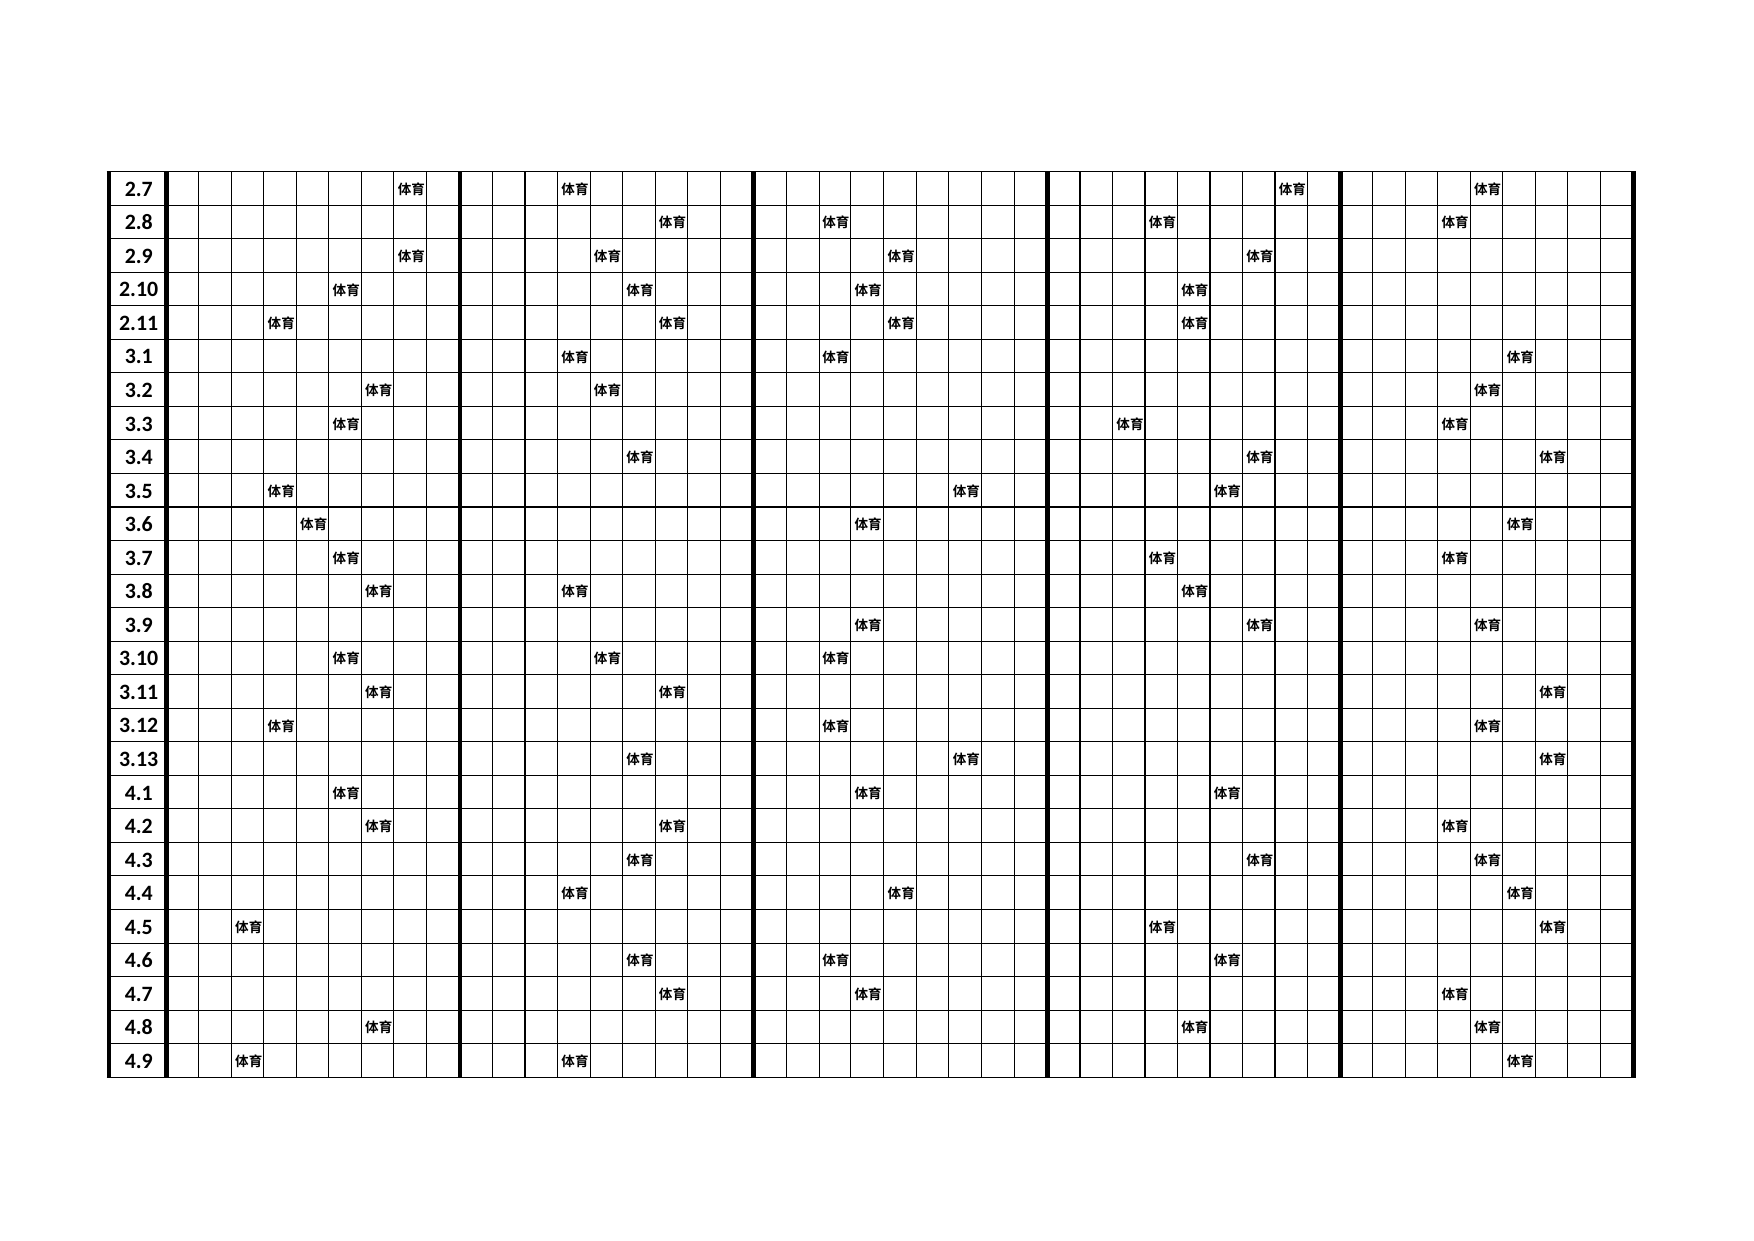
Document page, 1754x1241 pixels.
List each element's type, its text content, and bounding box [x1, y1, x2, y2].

table_cell [1113, 1044, 1144, 1077]
table_cell [756, 944, 786, 976]
table_cell [1243, 1044, 1274, 1077]
table_cell [462, 809, 492, 842]
table_cell [1343, 1011, 1372, 1043]
table_cell [1343, 440, 1372, 473]
table_cell [1601, 508, 1631, 540]
table_cell [1308, 373, 1338, 406]
table_cell [1343, 206, 1372, 238]
table_cell [394, 843, 426, 875]
table_cell [462, 206, 492, 238]
table_cell [1308, 206, 1338, 238]
table_cell [493, 843, 524, 875]
table_cell [427, 172, 458, 204]
table_cell [199, 608, 231, 641]
table_cell [917, 642, 948, 674]
table_cell [362, 642, 393, 674]
table_cell [688, 508, 720, 540]
table_cell 体育 [656, 306, 687, 339]
table_cell [169, 575, 198, 607]
table_cell [917, 306, 948, 339]
table_cell [982, 675, 1014, 708]
table_cell 体育 [1276, 172, 1307, 204]
table_cell [949, 675, 981, 708]
table_cell [917, 910, 948, 942]
table_cell [1015, 776, 1045, 808]
table_cell [526, 1044, 557, 1077]
table_cell [264, 1011, 296, 1043]
table_cell [982, 910, 1014, 942]
table_cell [917, 239, 948, 272]
table_cell [264, 541, 296, 573]
table_cell 体育 [1503, 1044, 1535, 1077]
table_cell 体育 [264, 709, 296, 741]
table_cell [329, 440, 361, 473]
table_cell [1438, 474, 1470, 506]
table_cell [264, 440, 296, 473]
table_cell 体育 [820, 206, 850, 238]
table_cell [1113, 373, 1144, 406]
table_cell 体育 [623, 440, 655, 473]
table_cell [394, 809, 426, 842]
table_cell [1081, 608, 1112, 641]
table_cell [1308, 910, 1338, 942]
table_cell [1015, 608, 1045, 641]
table_cell 体育 [558, 575, 590, 607]
table_cell [917, 709, 948, 741]
table_cell [169, 776, 198, 808]
table_cell [688, 809, 720, 842]
table_cell 体育 [1471, 172, 1502, 204]
table_cell [1276, 910, 1307, 942]
table_cell [1343, 541, 1372, 573]
table_cell [1601, 474, 1631, 506]
table_cell [1343, 876, 1372, 909]
table_cell [1406, 843, 1437, 875]
table_cell [1343, 977, 1372, 1009]
table_cell [851, 944, 883, 976]
table_cell [688, 306, 720, 339]
table_cell [232, 407, 263, 439]
table_cell [1178, 642, 1209, 674]
table_cell [949, 206, 981, 238]
table_cell [623, 776, 655, 808]
table_cell [1536, 709, 1567, 741]
table_cell [1373, 373, 1405, 406]
table_cell [982, 1011, 1014, 1043]
table_cell [1050, 273, 1079, 305]
table_cell [1308, 508, 1338, 540]
table_cell [1276, 675, 1307, 708]
table_cell [623, 910, 655, 942]
table_cell [756, 407, 786, 439]
table_cell [721, 642, 751, 674]
table_cell [1406, 474, 1437, 506]
table_cell [591, 474, 622, 506]
table_cell 体育 [949, 742, 981, 775]
table_cell [1471, 776, 1502, 808]
table_cell [199, 977, 231, 1009]
table_cell [1050, 172, 1079, 204]
table_cell [1503, 843, 1535, 875]
table_cell [329, 373, 361, 406]
table_cell [949, 273, 981, 305]
table_cell [917, 541, 948, 573]
table_cell [199, 843, 231, 875]
table_cell [394, 474, 426, 506]
table_cell [1373, 675, 1405, 708]
table_cell [787, 239, 819, 272]
table_cell [949, 508, 981, 540]
table_cell [656, 910, 687, 942]
table_cell [1503, 474, 1535, 506]
table_cell [1536, 809, 1567, 842]
table_cell [1243, 273, 1274, 305]
table_cell [656, 575, 687, 607]
table_cell [1146, 440, 1177, 473]
table_cell [1601, 742, 1631, 775]
table_cell [297, 440, 328, 473]
table_cell [427, 474, 458, 506]
table_cell [493, 239, 524, 272]
table_cell 体育 [1438, 809, 1470, 842]
table_cell [1536, 1011, 1567, 1043]
table_cell [591, 944, 622, 976]
table_cell [949, 642, 981, 674]
table_cell [1601, 642, 1631, 674]
table_cell [688, 876, 720, 909]
table_cell [427, 675, 458, 708]
table_cell [1438, 876, 1470, 909]
table_cell [851, 742, 883, 775]
table_cell [1081, 876, 1112, 909]
table_cell [1146, 944, 1177, 976]
table_cell [787, 440, 819, 473]
table_cell 体育 [1471, 843, 1502, 875]
table_cell [756, 541, 786, 573]
table_cell [1536, 407, 1567, 439]
table_cell [1536, 575, 1567, 607]
table_cell [1243, 541, 1274, 573]
table_cell [851, 541, 883, 573]
table_cell [1146, 709, 1177, 741]
table_cell [1211, 508, 1242, 540]
table_cell 体育 [1503, 508, 1535, 540]
table_cell 2.11 [111, 306, 164, 339]
table_cell [199, 340, 231, 372]
table_cell [688, 910, 720, 942]
table_cell [199, 876, 231, 909]
table_cell [1343, 306, 1372, 339]
table_cell [1178, 541, 1209, 573]
table_cell [1503, 1011, 1535, 1043]
table_cell [1113, 474, 1144, 506]
table_cell [1050, 306, 1079, 339]
table_cell 体育 [1536, 675, 1567, 708]
table_cell [1343, 340, 1372, 372]
table_cell 2.8 [111, 206, 164, 238]
table_cell [264, 675, 296, 708]
table_cell [1178, 340, 1209, 372]
table_cell [756, 776, 786, 808]
table_cell [199, 239, 231, 272]
table_cell 体育 [1211, 776, 1242, 808]
table_cell [1568, 508, 1600, 540]
table_cell [462, 944, 492, 976]
table_cell [493, 373, 524, 406]
table_cell [297, 876, 328, 909]
table_cell [721, 1044, 751, 1077]
table_cell [394, 306, 426, 339]
table_cell [1050, 440, 1079, 473]
table_cell [1146, 1011, 1177, 1043]
table_cell [1503, 273, 1535, 305]
table_cell [1050, 910, 1079, 942]
table_cell [1211, 373, 1242, 406]
table_cell [493, 273, 524, 305]
table_cell [1113, 709, 1144, 741]
table_cell [1276, 508, 1307, 540]
table_cell 体育 [362, 675, 393, 708]
table_cell [949, 373, 981, 406]
table_cell [1536, 340, 1567, 372]
table_cell [232, 474, 263, 506]
table_cell [169, 373, 198, 406]
table_cell [623, 608, 655, 641]
table_cell [232, 575, 263, 607]
table_cell [591, 206, 622, 238]
table_cell [1503, 809, 1535, 842]
table_cell [1503, 910, 1535, 942]
table_cell [199, 742, 231, 775]
table_cell [1308, 843, 1338, 875]
table_cell [1406, 508, 1437, 540]
table_cell [1373, 642, 1405, 674]
table_cell [656, 608, 687, 641]
table_cell [1178, 742, 1209, 775]
table_cell [1308, 575, 1338, 607]
table_cell [656, 373, 687, 406]
table_cell [982, 809, 1014, 842]
table_cell [1015, 508, 1045, 540]
table_cell 体育 [1438, 407, 1470, 439]
table_cell [1211, 642, 1242, 674]
table_cell [558, 843, 590, 875]
table_cell [656, 273, 687, 305]
table_cell [394, 776, 426, 808]
table_cell [721, 608, 751, 641]
table_cell [462, 1044, 492, 1077]
table_cell [656, 239, 687, 272]
table_cell [756, 809, 786, 842]
table_cell [1503, 742, 1535, 775]
table_cell [1536, 306, 1567, 339]
table_cell [394, 206, 426, 238]
table_cell [756, 373, 786, 406]
table_cell [787, 541, 819, 573]
table_cell [1503, 440, 1535, 473]
table_cell [1081, 977, 1112, 1009]
table_cell [1373, 776, 1405, 808]
table_cell [787, 340, 819, 372]
table_cell [884, 340, 916, 372]
table_cell [427, 206, 458, 238]
table_cell [297, 642, 328, 674]
table_cell [1471, 1044, 1502, 1077]
table_cell [1568, 675, 1600, 708]
table_cell [851, 407, 883, 439]
table_cell [1015, 206, 1045, 238]
table_cell [526, 172, 557, 204]
table_cell [199, 206, 231, 238]
table_cell [169, 977, 198, 1009]
table_cell [656, 709, 687, 741]
table_cell [1373, 1044, 1405, 1077]
table_cell [1406, 340, 1437, 372]
table_cell [1568, 172, 1600, 204]
table_cell [169, 642, 198, 674]
table_cell [721, 273, 751, 305]
table_cell [721, 407, 751, 439]
table_cell [1211, 575, 1242, 607]
table_cell [721, 206, 751, 238]
table_cell [1081, 340, 1112, 372]
table_cell [787, 608, 819, 641]
table_cell [949, 407, 981, 439]
table_cell [591, 876, 622, 909]
table_cell [688, 206, 720, 238]
table_cell 体育 [558, 1044, 590, 1077]
table_cell [232, 373, 263, 406]
table_cell [982, 340, 1014, 372]
table_cell [232, 608, 263, 641]
table_cell [1503, 239, 1535, 272]
table_cell [623, 206, 655, 238]
table_cell [1601, 575, 1631, 607]
table_cell 3.6 [111, 508, 164, 540]
table_cell [1146, 407, 1177, 439]
table_cell 3.7 [111, 541, 164, 573]
table_cell [232, 1011, 263, 1043]
table_cell [1081, 508, 1112, 540]
table_cell [526, 608, 557, 641]
table_cell 体育 [820, 709, 850, 741]
table_cell [851, 239, 883, 272]
table_cell [820, 239, 850, 272]
table_cell [688, 340, 720, 372]
table_cell [820, 910, 850, 942]
table_cell [493, 642, 524, 674]
table_cell [591, 1044, 622, 1077]
table_cell [851, 642, 883, 674]
table_cell 3.8 [111, 575, 164, 607]
table_cell [851, 306, 883, 339]
table_cell [169, 809, 198, 842]
table_cell [1276, 239, 1307, 272]
table_cell [1146, 776, 1177, 808]
table_cell [591, 910, 622, 942]
table_cell [526, 575, 557, 607]
table_cell [558, 709, 590, 741]
table_cell [558, 206, 590, 238]
table_cell [1406, 273, 1437, 305]
table_cell [1178, 172, 1209, 204]
table_cell [462, 508, 492, 540]
table_cell [1536, 273, 1567, 305]
table_cell [264, 172, 296, 204]
table_cell 3.10 [111, 642, 164, 674]
table_cell [558, 508, 590, 540]
table_cell [394, 340, 426, 372]
table_cell [169, 1011, 198, 1043]
table_cell [982, 239, 1014, 272]
table_cell [820, 977, 850, 1009]
table_cell [493, 575, 524, 607]
table_cell [297, 776, 328, 808]
table_cell [329, 1044, 361, 1077]
table_cell [917, 206, 948, 238]
table_cell [232, 239, 263, 272]
table_cell 4.1 [111, 776, 164, 808]
table_cell [949, 1011, 981, 1043]
table_cell [884, 977, 916, 1009]
table_cell [1146, 1044, 1177, 1077]
table_cell [169, 172, 198, 204]
table_cell [1211, 1011, 1242, 1043]
table_cell [1406, 1011, 1437, 1043]
table_cell [1568, 608, 1600, 641]
table_cell [558, 1011, 590, 1043]
table_cell [787, 776, 819, 808]
table_cell [558, 407, 590, 439]
table_cell [362, 407, 393, 439]
table_cell [756, 843, 786, 875]
table_cell [756, 742, 786, 775]
table_cell [427, 508, 458, 540]
table_cell [362, 876, 393, 909]
table_cell [462, 440, 492, 473]
table_cell [1406, 809, 1437, 842]
table_cell [362, 1044, 393, 1077]
table_cell [1568, 373, 1600, 406]
table_cell [851, 910, 883, 942]
table_cell [1243, 306, 1274, 339]
table_cell [1438, 608, 1470, 641]
table_cell 体育 [394, 239, 426, 272]
table_cell 体育 [232, 1044, 263, 1077]
table_cell [493, 306, 524, 339]
table_cell [820, 809, 850, 842]
table_cell [1276, 575, 1307, 607]
table_cell 体育 [1243, 239, 1274, 272]
table_cell [756, 642, 786, 674]
table_cell [656, 876, 687, 909]
table_cell 体育 [623, 273, 655, 305]
table_cell 体育 [820, 340, 850, 372]
table_cell [884, 407, 916, 439]
table_cell [1146, 373, 1177, 406]
table_cell [329, 843, 361, 875]
table_cell 体育 [329, 541, 361, 573]
table_cell [688, 675, 720, 708]
table_cell [558, 642, 590, 674]
table_cell [1146, 340, 1177, 372]
table_cell 体育 [1243, 440, 1274, 473]
table_cell [427, 541, 458, 573]
table_cell [1081, 776, 1112, 808]
table_cell [656, 440, 687, 473]
table_cell [297, 541, 328, 573]
table_cell [1243, 340, 1274, 372]
table_cell [362, 843, 393, 875]
table_cell [526, 742, 557, 775]
table_cell [688, 575, 720, 607]
table_cell 体育 [1211, 474, 1242, 506]
table_cell [591, 508, 622, 540]
table_cell [1601, 373, 1631, 406]
table_cell [1050, 340, 1079, 372]
table_cell [917, 843, 948, 875]
table_cell [199, 474, 231, 506]
table_cell [1276, 608, 1307, 641]
table_cell [1536, 977, 1567, 1009]
table_cell [1568, 407, 1600, 439]
table_cell [721, 944, 751, 976]
table_cell [526, 239, 557, 272]
table_cell [1343, 742, 1372, 775]
table_cell [1211, 306, 1242, 339]
table_cell [462, 541, 492, 573]
table_cell [1015, 742, 1045, 775]
table_cell [1015, 1044, 1045, 1077]
table_cell [949, 876, 981, 909]
table_cell [787, 675, 819, 708]
table_cell [169, 541, 198, 573]
table_cell [362, 608, 393, 641]
table_cell [1276, 709, 1307, 741]
table_cell [982, 709, 1014, 741]
table_cell [1471, 675, 1502, 708]
table_cell [884, 675, 916, 708]
table_cell [820, 1011, 850, 1043]
table_cell [1536, 373, 1567, 406]
table_cell [1373, 273, 1405, 305]
table_cell [1113, 843, 1144, 875]
table_cell [462, 306, 492, 339]
table_cell [232, 709, 263, 741]
table_cell [820, 474, 850, 506]
table_cell [1146, 575, 1177, 607]
table_cell [1471, 541, 1502, 573]
table_cell 体育 [851, 776, 883, 808]
table_cell [1471, 306, 1502, 339]
table_cell [427, 742, 458, 775]
table_cell [199, 809, 231, 842]
table_cell [297, 575, 328, 607]
table_cell [884, 508, 916, 540]
table_cell [1438, 373, 1470, 406]
table_cell [232, 206, 263, 238]
table_cell [1406, 575, 1437, 607]
table_cell [427, 709, 458, 741]
table_cell [427, 340, 458, 372]
table_cell 体育 [1243, 608, 1274, 641]
table_cell [1471, 474, 1502, 506]
table_cell [917, 474, 948, 506]
table_cell [623, 1011, 655, 1043]
table_cell [884, 809, 916, 842]
table_cell [787, 642, 819, 674]
table_cell [982, 1044, 1014, 1077]
table_cell [917, 273, 948, 305]
table_cell [787, 876, 819, 909]
table_cell [1373, 977, 1405, 1009]
table_cell [884, 273, 916, 305]
table_cell [1178, 675, 1209, 708]
table_cell [591, 843, 622, 875]
table_cell [982, 474, 1014, 506]
table_cell 体育 [1146, 541, 1177, 573]
table_cell [1050, 373, 1079, 406]
table_cell [427, 642, 458, 674]
table_cell [1503, 172, 1535, 204]
table_cell 体育 [656, 809, 687, 842]
table_cell [851, 1044, 883, 1077]
table_cell [1343, 273, 1372, 305]
table_cell [656, 172, 687, 204]
table_cell [1050, 206, 1079, 238]
table_cell [1308, 742, 1338, 775]
table_cell [329, 340, 361, 372]
table_cell [623, 876, 655, 909]
table_cell [1373, 910, 1405, 942]
table_cell [394, 1044, 426, 1077]
table_cell [1081, 206, 1112, 238]
table_cell 2.10 [111, 273, 164, 305]
table_cell [591, 709, 622, 741]
table_cell [1601, 407, 1631, 439]
table_cell [1178, 474, 1209, 506]
table_cell 体育 [362, 575, 393, 607]
table_cell [721, 474, 751, 506]
table_cell [949, 239, 981, 272]
table_cell [1113, 776, 1144, 808]
table_cell 体育 [1536, 742, 1567, 775]
table_cell [949, 977, 981, 1009]
table_cell [362, 172, 393, 204]
table_cell 3.4 [111, 440, 164, 473]
table_cell [1343, 239, 1372, 272]
table_cell [1146, 239, 1177, 272]
table_cell [1343, 1044, 1372, 1077]
table_cell [169, 675, 198, 708]
table_cell [1015, 709, 1045, 741]
table_cell [264, 742, 296, 775]
table_cell [297, 843, 328, 875]
table_cell [1601, 306, 1631, 339]
table_cell [1308, 944, 1338, 976]
table_cell [917, 508, 948, 540]
table_cell [1081, 1011, 1112, 1043]
table_cell [1211, 541, 1242, 573]
table_cell [1471, 910, 1502, 942]
table_cell [917, 742, 948, 775]
table_cell [1536, 843, 1567, 875]
table_cell [1243, 910, 1274, 942]
table_cell [394, 273, 426, 305]
table_cell [756, 206, 786, 238]
table_cell 体育 [1211, 944, 1242, 976]
table_cell [1373, 239, 1405, 272]
table_cell [1471, 742, 1502, 775]
table_cell 体育 [884, 239, 916, 272]
table_cell 体育 [1438, 541, 1470, 573]
table_cell [1406, 608, 1437, 641]
table_cell [1406, 742, 1437, 775]
table_cell [1536, 1044, 1567, 1077]
table_cell [656, 1044, 687, 1077]
table_cell [1343, 843, 1372, 875]
table_cell [1146, 273, 1177, 305]
table_cell [493, 675, 524, 708]
table_cell [199, 575, 231, 607]
table_cell [1243, 876, 1274, 909]
table_cell [656, 843, 687, 875]
table_cell [756, 876, 786, 909]
table_cell [558, 541, 590, 573]
table_cell [1471, 206, 1502, 238]
table_cell [1406, 876, 1437, 909]
table_cell [427, 373, 458, 406]
table_cell [1438, 239, 1470, 272]
table_cell [1471, 642, 1502, 674]
table_cell [688, 776, 720, 808]
table_cell [1343, 373, 1372, 406]
table_cell 体育 [1178, 575, 1209, 607]
table_cell [1178, 910, 1209, 942]
table_cell [1146, 172, 1177, 204]
table_cell [1015, 239, 1045, 272]
table_cell [1406, 709, 1437, 741]
table_cell [232, 340, 263, 372]
table_cell [362, 306, 393, 339]
table_cell [169, 407, 198, 439]
table_cell [427, 977, 458, 1009]
table_cell [493, 910, 524, 942]
table_cell [297, 306, 328, 339]
table_cell [1113, 575, 1144, 607]
table_cell [1243, 742, 1274, 775]
table_cell 体育 [851, 977, 883, 1009]
table_cell [917, 440, 948, 473]
table_cell [1050, 541, 1079, 573]
table_cell [526, 206, 557, 238]
table_cell [169, 206, 198, 238]
table_cell 体育 [591, 239, 622, 272]
table_cell [851, 575, 883, 607]
table_cell [1568, 809, 1600, 842]
table_cell [362, 742, 393, 775]
table_cell [982, 944, 1014, 976]
table_cell [329, 944, 361, 976]
table_cell [787, 172, 819, 204]
table_cell [591, 776, 622, 808]
table_cell [264, 608, 296, 641]
table_cell [949, 340, 981, 372]
table_cell [462, 742, 492, 775]
table_cell [1113, 977, 1144, 1009]
table_cell [199, 910, 231, 942]
table_cell [1471, 273, 1502, 305]
table_cell [1178, 776, 1209, 808]
table_cell [1211, 843, 1242, 875]
table_cell [1113, 306, 1144, 339]
table_cell [688, 977, 720, 1009]
table_cell [1178, 608, 1209, 641]
table_cell [1343, 608, 1372, 641]
table_cell [1050, 608, 1079, 641]
table_cell [1471, 944, 1502, 976]
table_cell [756, 575, 786, 607]
table_cell [1438, 1011, 1470, 1043]
table_cell [1601, 608, 1631, 641]
table_cell [917, 977, 948, 1009]
table_cell [820, 373, 850, 406]
table_cell [721, 340, 751, 372]
table_cell 体育 [623, 944, 655, 976]
table_cell 体育 [329, 776, 361, 808]
table_cell 4.7 [111, 977, 164, 1009]
table_cell [591, 340, 622, 372]
table_cell [329, 239, 361, 272]
table_cell [721, 977, 751, 1009]
table_cell [982, 843, 1014, 875]
table_cell [1178, 373, 1209, 406]
table_cell [1601, 843, 1631, 875]
table_cell 体育 [558, 340, 590, 372]
table_cell 体育 [1113, 407, 1144, 439]
table_cell [1276, 306, 1307, 339]
table_cell [526, 910, 557, 942]
table_cell [721, 1011, 751, 1043]
table_cell [982, 373, 1014, 406]
table_cell [1568, 742, 1600, 775]
table_cell [787, 1044, 819, 1077]
table_cell [1050, 675, 1079, 708]
table_cell [558, 776, 590, 808]
table_cell [1406, 541, 1437, 573]
table_cell [917, 373, 948, 406]
table_cell [1081, 642, 1112, 674]
table_cell [1536, 642, 1567, 674]
table_cell [199, 642, 231, 674]
table_cell [1015, 407, 1045, 439]
table_cell [1178, 508, 1209, 540]
table_cell [1113, 206, 1144, 238]
table_cell [1081, 809, 1112, 842]
table_cell [884, 474, 916, 506]
table_cell [851, 809, 883, 842]
table_cell [851, 1011, 883, 1043]
table_cell [787, 843, 819, 875]
table_cell [1438, 776, 1470, 808]
table_cell [329, 709, 361, 741]
table_cell [1438, 642, 1470, 674]
table_cell [169, 876, 198, 909]
table_cell [297, 172, 328, 204]
table_cell [1536, 608, 1567, 641]
table_cell [688, 440, 720, 473]
table_cell [623, 1044, 655, 1077]
table_cell [820, 675, 850, 708]
table_cell [1211, 608, 1242, 641]
table_cell [1373, 575, 1405, 607]
table_cell 体育 [820, 642, 850, 674]
table_cell [1276, 809, 1307, 842]
table_cell [1601, 340, 1631, 372]
table_cell [1276, 1011, 1307, 1043]
table_cell [264, 876, 296, 909]
table_cell [1438, 273, 1470, 305]
table_cell [329, 675, 361, 708]
table_cell [1308, 642, 1338, 674]
table_cell [329, 172, 361, 204]
table_cell [1015, 440, 1045, 473]
table_cell [1406, 206, 1437, 238]
table_cell [1536, 776, 1567, 808]
table_cell [623, 809, 655, 842]
table_cell [1146, 642, 1177, 674]
table_cell [169, 742, 198, 775]
table_cell [1276, 944, 1307, 976]
table_cell [1276, 642, 1307, 674]
table_cell [949, 1044, 981, 1077]
table_cell [493, 1044, 524, 1077]
table_cell [1276, 876, 1307, 909]
table_cell [756, 1044, 786, 1077]
table_cell [199, 440, 231, 473]
table_cell [199, 508, 231, 540]
table_cell [264, 944, 296, 976]
table_cell [1146, 306, 1177, 339]
table_cell [1081, 541, 1112, 573]
table_cell [1146, 508, 1177, 540]
table_cell [982, 541, 1014, 573]
table_cell [394, 608, 426, 641]
table_cell [394, 541, 426, 573]
table_cell [1503, 675, 1535, 708]
table_cell [756, 172, 786, 204]
table_cell [558, 608, 590, 641]
table_cell [1243, 172, 1274, 204]
table_cell [1113, 172, 1144, 204]
table_cell [623, 373, 655, 406]
table_cell [462, 340, 492, 372]
table_cell [493, 809, 524, 842]
table_cell [1503, 977, 1535, 1009]
table_cell [362, 340, 393, 372]
table_cell [1406, 239, 1437, 272]
table_cell [526, 944, 557, 976]
table_cell [297, 742, 328, 775]
table_cell [982, 273, 1014, 305]
table_cell [884, 910, 916, 942]
table_cell [851, 876, 883, 909]
table_cell [1471, 239, 1502, 272]
table_cell [1178, 876, 1209, 909]
table_cell [297, 809, 328, 842]
table_cell [1276, 407, 1307, 439]
table_cell [199, 1011, 231, 1043]
table_cell [462, 977, 492, 1009]
table_cell [721, 876, 751, 909]
table_cell 体育 [394, 172, 426, 204]
table_cell [820, 608, 850, 641]
table_cell [1276, 541, 1307, 573]
table_cell [169, 1044, 198, 1077]
table_cell [1471, 876, 1502, 909]
table_cell [526, 340, 557, 372]
table_cell [462, 239, 492, 272]
table_cell [1568, 440, 1600, 473]
table_cell [394, 977, 426, 1009]
table_cell [756, 910, 786, 942]
table_cell [1373, 876, 1405, 909]
table_cell [787, 575, 819, 607]
table_cell [1178, 206, 1209, 238]
table_cell [1373, 742, 1405, 775]
table_cell [329, 1011, 361, 1043]
table_cell [1308, 1044, 1338, 1077]
table_cell [462, 172, 492, 204]
table_cell [1568, 206, 1600, 238]
table_cell [688, 172, 720, 204]
table_cell 体育 [884, 306, 916, 339]
table_cell [1081, 407, 1112, 439]
table_cell [1568, 876, 1600, 909]
table_cell [264, 977, 296, 1009]
table_cell [199, 273, 231, 305]
table_cell 体育 [1178, 306, 1209, 339]
table_cell 体育 [558, 876, 590, 909]
table_cell [623, 474, 655, 506]
table_cell [1178, 440, 1209, 473]
table_cell [1015, 541, 1045, 573]
table_cell [1406, 977, 1437, 1009]
table_cell [462, 843, 492, 875]
table_cell [1343, 642, 1372, 674]
table_cell [949, 541, 981, 573]
table_cell [982, 876, 1014, 909]
table_cell [656, 1011, 687, 1043]
table_cell [884, 1044, 916, 1077]
table_cell [526, 809, 557, 842]
table_cell 体育 [1146, 910, 1177, 942]
table_cell [1308, 977, 1338, 1009]
table_cell 体育 [1178, 1011, 1209, 1043]
table_cell [427, 1044, 458, 1077]
table_cell [169, 910, 198, 942]
table_cell [297, 1011, 328, 1043]
table_cell [526, 876, 557, 909]
table_cell [199, 776, 231, 808]
table_cell [1536, 541, 1567, 573]
table_cell [884, 575, 916, 607]
table_cell [756, 1011, 786, 1043]
table_cell [721, 373, 751, 406]
table_cell [1015, 675, 1045, 708]
table_cell [1276, 440, 1307, 473]
table_cell [526, 541, 557, 573]
table_cell 体育 [1438, 977, 1470, 1009]
table_cell [427, 273, 458, 305]
table_cell [820, 1044, 850, 1077]
table_cell [329, 910, 361, 942]
table_cell [820, 876, 850, 909]
table_cell [1050, 642, 1079, 674]
table_cell 体育 [851, 508, 883, 540]
table_cell [1536, 206, 1567, 238]
table_cell [851, 373, 883, 406]
table_cell [949, 575, 981, 607]
table_cell [1113, 1011, 1144, 1043]
table_cell [1050, 474, 1079, 506]
table_cell [982, 776, 1014, 808]
table_cell [1015, 809, 1045, 842]
table_cell [851, 474, 883, 506]
table_cell [1568, 340, 1600, 372]
table_cell 体育 [851, 608, 883, 641]
table_cell [394, 508, 426, 540]
table_cell [787, 977, 819, 1009]
table_cell [462, 910, 492, 942]
table_cell [1113, 910, 1144, 942]
table_cell [1373, 440, 1405, 473]
table_cell [1343, 944, 1372, 976]
table_cell [623, 340, 655, 372]
table_cell [1243, 776, 1274, 808]
table_cell [1503, 373, 1535, 406]
table_cell [1601, 1011, 1631, 1043]
table_cell 体育 [232, 910, 263, 942]
table_cell [1343, 474, 1372, 506]
table_cell [820, 776, 850, 808]
table_cell [1343, 575, 1372, 607]
table_cell [1050, 709, 1079, 741]
table_cell [1601, 876, 1631, 909]
table_cell 体育 [1471, 373, 1502, 406]
table_cell [1568, 910, 1600, 942]
table_cell [462, 1011, 492, 1043]
table_cell [526, 675, 557, 708]
table_cell [169, 306, 198, 339]
table_cell [362, 440, 393, 473]
table_cell 体育 [329, 407, 361, 439]
table_cell [820, 541, 850, 573]
table_cell [427, 876, 458, 909]
table_cell [787, 474, 819, 506]
table_cell [297, 373, 328, 406]
table_cell [1243, 575, 1274, 607]
table_cell [199, 1044, 231, 1077]
table_cell [264, 206, 296, 238]
table_cell [232, 642, 263, 674]
table_cell [1146, 809, 1177, 842]
table_cell [1050, 977, 1079, 1009]
table_cell [526, 273, 557, 305]
table_cell [1471, 977, 1502, 1009]
table_cell [427, 575, 458, 607]
table_cell [851, 675, 883, 708]
table_cell [1503, 407, 1535, 439]
table_cell [1373, 407, 1405, 439]
table_cell [1081, 474, 1112, 506]
table_cell [1536, 944, 1567, 976]
table_cell [1113, 809, 1144, 842]
table_cell [526, 407, 557, 439]
table_cell 4.6 [111, 944, 164, 976]
table_cell [591, 809, 622, 842]
table_cell [1211, 172, 1242, 204]
table_cell [1503, 776, 1535, 808]
table_cell [721, 508, 751, 540]
table_cell [232, 172, 263, 204]
table_cell [623, 541, 655, 573]
table_cell [1243, 944, 1274, 976]
table_cell [199, 306, 231, 339]
table_cell [493, 440, 524, 473]
table_cell [756, 306, 786, 339]
table_cell [688, 642, 720, 674]
table_cell [1406, 373, 1437, 406]
table_cell [623, 407, 655, 439]
table_cell [462, 876, 492, 909]
table_cell [1211, 1044, 1242, 1077]
table_cell [1050, 742, 1079, 775]
table_cell 体育 [851, 273, 883, 305]
table_cell [232, 306, 263, 339]
table_cell [1601, 239, 1631, 272]
table_cell [623, 172, 655, 204]
table_cell [232, 944, 263, 976]
table_cell [1081, 675, 1112, 708]
table_cell [591, 541, 622, 573]
table_cell [917, 944, 948, 976]
table_cell 体育 [362, 809, 393, 842]
table_cell [493, 608, 524, 641]
table_cell [394, 709, 426, 741]
table_cell [787, 306, 819, 339]
table_cell [1211, 206, 1242, 238]
table_cell [462, 709, 492, 741]
table_cell [756, 508, 786, 540]
table_cell [721, 843, 751, 875]
table_cell [1050, 508, 1079, 540]
table_cell [884, 172, 916, 204]
table_cell [1276, 206, 1307, 238]
table_cell [1568, 1044, 1600, 1077]
table_cell [1536, 239, 1567, 272]
table_cell [1568, 642, 1600, 674]
table_cell [1113, 742, 1144, 775]
table_cell [688, 608, 720, 641]
table_cell [1373, 843, 1405, 875]
table_cell [264, 373, 296, 406]
table_cell 体育 [297, 508, 328, 540]
table_cell [1601, 977, 1631, 1009]
table_cell [427, 809, 458, 842]
table_cell [1568, 1011, 1600, 1043]
table_cell [169, 273, 198, 305]
table_cell [169, 440, 198, 473]
table_cell [756, 977, 786, 1009]
table_cell [264, 809, 296, 842]
table_cell [721, 809, 751, 842]
table_cell [1276, 776, 1307, 808]
table_cell [1503, 306, 1535, 339]
table_cell [297, 944, 328, 976]
table_cell [1438, 1044, 1470, 1077]
table_cell [721, 742, 751, 775]
table_cell [656, 474, 687, 506]
table_cell 体育 [1471, 709, 1502, 741]
table_cell [394, 575, 426, 607]
table_cell [1243, 373, 1274, 406]
table_cell [1113, 340, 1144, 372]
table_cell [1438, 910, 1470, 942]
table_cell [688, 742, 720, 775]
table_cell [1503, 608, 1535, 641]
table_cell 体育 [656, 206, 687, 238]
table_cell 体育 [1536, 440, 1567, 473]
table_cell [1211, 910, 1242, 942]
table_cell 体育 [329, 273, 361, 305]
table_cell [787, 944, 819, 976]
table_cell [329, 206, 361, 238]
table_cell [297, 474, 328, 506]
table_cell [493, 876, 524, 909]
table_cell [591, 273, 622, 305]
table_cell 3.2 [111, 373, 164, 406]
table_cell [394, 440, 426, 473]
table_cell [917, 340, 948, 372]
table_cell [526, 1011, 557, 1043]
table_cell 2.7 [111, 172, 164, 204]
table_cell [787, 742, 819, 775]
table_cell [820, 440, 850, 473]
table_cell [949, 608, 981, 641]
table_cell [297, 910, 328, 942]
table_cell [1081, 273, 1112, 305]
table_cell 3.13 [111, 742, 164, 775]
table_cell 体育 [656, 977, 687, 1009]
table_cell [1308, 541, 1338, 573]
table_cell [1081, 373, 1112, 406]
table_cell [427, 608, 458, 641]
table_cell [1113, 876, 1144, 909]
table_cell [1015, 843, 1045, 875]
table_cell [169, 608, 198, 641]
table_cell [264, 407, 296, 439]
table_cell [756, 474, 786, 506]
table_cell [1211, 675, 1242, 708]
table_cell 体育 [1178, 273, 1209, 305]
table_cell [1015, 642, 1045, 674]
table_cell [232, 508, 263, 540]
table_cell [591, 977, 622, 1009]
table_cell [493, 1011, 524, 1043]
table_cell [1373, 508, 1405, 540]
table_cell [656, 340, 687, 372]
table_cell [1050, 776, 1079, 808]
table_cell [656, 642, 687, 674]
table_cell [1438, 340, 1470, 372]
table_cell [1308, 776, 1338, 808]
table_cell [917, 1044, 948, 1077]
table_cell [199, 407, 231, 439]
table_cell [526, 440, 557, 473]
table_cell [623, 508, 655, 540]
table_cell [232, 843, 263, 875]
table_cell 体育 [264, 474, 296, 506]
table_cell [1308, 340, 1338, 372]
table_cell [493, 172, 524, 204]
table_cell [1438, 306, 1470, 339]
table_cell [1438, 575, 1470, 607]
table_cell [949, 910, 981, 942]
table_cell [1343, 675, 1372, 708]
table_cell [493, 407, 524, 439]
table_cell [169, 843, 198, 875]
table_cell [1503, 944, 1535, 976]
table_cell [820, 172, 850, 204]
table_cell [1276, 273, 1307, 305]
table_cell [526, 843, 557, 875]
table_cell [1015, 910, 1045, 942]
table_cell [558, 910, 590, 942]
table_cell [1568, 709, 1600, 741]
table_cell 4.5 [111, 910, 164, 942]
table_cell [1471, 340, 1502, 372]
table_cell [1503, 709, 1535, 741]
table_cell [526, 474, 557, 506]
table_cell [688, 1044, 720, 1077]
table_cell 3.1 [111, 340, 164, 372]
table_cell [1601, 910, 1631, 942]
table_cell [1178, 1044, 1209, 1077]
table_cell [493, 206, 524, 238]
table_cell [526, 373, 557, 406]
table_cell [1081, 440, 1112, 473]
table_cell 4.8 [111, 1011, 164, 1043]
table_cell [1015, 306, 1045, 339]
table_cell [1211, 876, 1242, 909]
table_cell [1503, 541, 1535, 573]
table_cell 体育 [1536, 910, 1567, 942]
table_cell [329, 508, 361, 540]
table_cell [721, 575, 751, 607]
table_cell [591, 742, 622, 775]
table_cell [462, 642, 492, 674]
table_cell [949, 440, 981, 473]
table_cell [1503, 642, 1535, 674]
table_cell [1113, 508, 1144, 540]
table_cell [884, 642, 916, 674]
table_cell [851, 440, 883, 473]
table_cell [1343, 776, 1372, 808]
table_cell [427, 407, 458, 439]
table_cell [526, 776, 557, 808]
table_cell [232, 541, 263, 573]
table_cell [1015, 373, 1045, 406]
table_cell 3.12 [111, 709, 164, 741]
table_cell 体育 [623, 843, 655, 875]
table_cell [917, 776, 948, 808]
table_cell [558, 742, 590, 775]
table_cell [169, 709, 198, 741]
table_cell [526, 642, 557, 674]
table_cell [1308, 273, 1338, 305]
table_cell [462, 407, 492, 439]
table_cell [1373, 306, 1405, 339]
table_cell [917, 876, 948, 909]
table_cell [1113, 642, 1144, 674]
table_cell [1050, 809, 1079, 842]
table_cell [1601, 273, 1631, 305]
table_cell [688, 709, 720, 741]
table_cell [264, 910, 296, 942]
table_cell [787, 1011, 819, 1043]
table_cell [394, 742, 426, 775]
table_cell [1471, 407, 1502, 439]
table_cell [1050, 944, 1079, 976]
table_cell [558, 474, 590, 506]
table_cell [1146, 608, 1177, 641]
table_cell [199, 172, 231, 204]
table_cell [427, 944, 458, 976]
table_cell [329, 306, 361, 339]
table_cell [1211, 273, 1242, 305]
table_cell [1373, 340, 1405, 372]
table_cell [851, 709, 883, 741]
table_cell [982, 608, 1014, 641]
table_cell [1406, 407, 1437, 439]
table_cell [394, 1011, 426, 1043]
table_cell [917, 1011, 948, 1043]
table_cell [1243, 675, 1274, 708]
table_cell [1438, 508, 1470, 540]
table_cell [526, 306, 557, 339]
table_cell [1146, 843, 1177, 875]
table_cell [394, 407, 426, 439]
table_cell [1568, 944, 1600, 976]
table_cell [1243, 709, 1274, 741]
table_cell [1178, 977, 1209, 1009]
table_cell [462, 273, 492, 305]
table_cell [427, 440, 458, 473]
table_cell [1178, 407, 1209, 439]
table_cell [427, 1011, 458, 1043]
table_cell [1568, 977, 1600, 1009]
table_cell [851, 340, 883, 372]
table_cell [493, 944, 524, 976]
table_cell [1308, 675, 1338, 708]
table_cell [1015, 172, 1045, 204]
table_cell [756, 273, 786, 305]
table_cell [949, 944, 981, 976]
table_cell [1438, 172, 1470, 204]
table_cell [493, 709, 524, 741]
table_cell [787, 809, 819, 842]
table_cell [688, 541, 720, 573]
table_cell [232, 809, 263, 842]
table_cell [526, 709, 557, 741]
table_cell [591, 407, 622, 439]
table_cell 体育 [949, 474, 981, 506]
table_cell [169, 239, 198, 272]
table_cell [1601, 541, 1631, 573]
table_cell [1406, 440, 1437, 473]
table_cell [1536, 474, 1567, 506]
table_cell 体育 [591, 373, 622, 406]
table_cell [427, 306, 458, 339]
table_cell [362, 709, 393, 741]
table_cell [362, 273, 393, 305]
table_cell [851, 172, 883, 204]
table_cell [721, 440, 751, 473]
table_cell [362, 474, 393, 506]
table_cell 2.9 [111, 239, 164, 272]
table_cell [462, 373, 492, 406]
table_cell [591, 306, 622, 339]
table_cell [264, 508, 296, 540]
table_cell [688, 474, 720, 506]
table_cell [329, 742, 361, 775]
table_cell [427, 776, 458, 808]
table_cell 3.9 [111, 608, 164, 641]
table_cell 体育 [1503, 340, 1535, 372]
table_cell [623, 642, 655, 674]
table_cell [591, 575, 622, 607]
table_cell [1568, 575, 1600, 607]
table_cell [1308, 306, 1338, 339]
table_cell [884, 843, 916, 875]
table_cell [917, 809, 948, 842]
table_cell [623, 306, 655, 339]
table_cell [1373, 541, 1405, 573]
table_cell [232, 742, 263, 775]
table_cell [884, 944, 916, 976]
table_cell [1373, 1011, 1405, 1043]
table_cell [558, 239, 590, 272]
table_cell [982, 407, 1014, 439]
table_cell [1276, 742, 1307, 775]
table_cell [199, 709, 231, 741]
table_cell [329, 876, 361, 909]
table_cell [1211, 809, 1242, 842]
table_cell [787, 709, 819, 741]
table_cell [1211, 407, 1242, 439]
table_cell [362, 910, 393, 942]
table_cell 体育 [1438, 206, 1470, 238]
table_cell [1081, 910, 1112, 942]
table_cell [756, 239, 786, 272]
table_cell [558, 440, 590, 473]
table_cell [362, 508, 393, 540]
table_cell [462, 675, 492, 708]
table_cell 体育 [264, 306, 296, 339]
table_cell [427, 239, 458, 272]
table_cell [949, 843, 981, 875]
table_cell [884, 608, 916, 641]
table_cell [1081, 1044, 1112, 1077]
table_cell [1601, 1044, 1631, 1077]
table_cell [1438, 843, 1470, 875]
table_cell [623, 239, 655, 272]
table_cell [329, 809, 361, 842]
table_cell [1178, 809, 1209, 842]
table_cell [1503, 206, 1535, 238]
table_cell [462, 608, 492, 641]
table_cell [362, 944, 393, 976]
table_cell [1081, 306, 1112, 339]
table_cell [169, 474, 198, 506]
table_cell [1308, 474, 1338, 506]
table_cell [493, 977, 524, 1009]
table_cell [1343, 809, 1372, 842]
table_cell [462, 474, 492, 506]
table_cell [232, 776, 263, 808]
table_cell [917, 675, 948, 708]
table_cell [688, 273, 720, 305]
table_cell [721, 306, 751, 339]
table_cell [394, 373, 426, 406]
table_cell [1568, 273, 1600, 305]
table_cell [394, 642, 426, 674]
table_cell [1211, 742, 1242, 775]
table_cell [1343, 172, 1372, 204]
table_cell [169, 944, 198, 976]
table_cell [1276, 1044, 1307, 1077]
table_cell [982, 206, 1014, 238]
table_cell [1113, 273, 1144, 305]
table_cell [1050, 239, 1079, 272]
table_cell [1015, 340, 1045, 372]
table_cell [656, 742, 687, 775]
table_cell [820, 742, 850, 775]
table_cell [297, 608, 328, 641]
table_cell [756, 608, 786, 641]
table_cell [1015, 944, 1045, 976]
table_cell [1081, 575, 1112, 607]
table_cell [1536, 172, 1567, 204]
table_cell [1276, 373, 1307, 406]
table_cell [820, 508, 850, 540]
table_cell [1343, 508, 1372, 540]
table_cell [526, 508, 557, 540]
table_cell [1081, 239, 1112, 272]
table_cell [1568, 239, 1600, 272]
table_cell [721, 910, 751, 942]
table_cell [688, 1011, 720, 1043]
table_cell [264, 575, 296, 607]
table_cell [1243, 407, 1274, 439]
table_cell [623, 709, 655, 741]
table_cell [623, 675, 655, 708]
table_cell [297, 709, 328, 741]
table_cell [1243, 474, 1274, 506]
table_cell [1308, 407, 1338, 439]
table_cell [199, 541, 231, 573]
table_cell [264, 340, 296, 372]
table_cell [787, 273, 819, 305]
table_cell [1050, 876, 1079, 909]
table_cell [1471, 508, 1502, 540]
table_cell [1601, 675, 1631, 708]
table_cell [394, 910, 426, 942]
table_cell [851, 843, 883, 875]
table_cell [1081, 843, 1112, 875]
table_cell [688, 373, 720, 406]
table_cell [787, 910, 819, 942]
table_cell [1146, 977, 1177, 1009]
table_cell [1146, 675, 1177, 708]
table_cell [1471, 575, 1502, 607]
table_cell [1373, 608, 1405, 641]
table_cell 4.2 [111, 809, 164, 842]
table_cell [1471, 440, 1502, 473]
table_cell [1406, 172, 1437, 204]
table_cell [656, 776, 687, 808]
table_cell [1243, 1011, 1274, 1043]
table_cell [558, 273, 590, 305]
table_cell 体育 [884, 876, 916, 909]
table_cell [949, 172, 981, 204]
table_cell 体育 [329, 642, 361, 674]
table_cell [1113, 440, 1144, 473]
table_cell [1243, 977, 1274, 1009]
table_cell [1276, 474, 1307, 506]
table_cell [591, 608, 622, 641]
table_cell [558, 306, 590, 339]
table_cell [1050, 575, 1079, 607]
table_cell [591, 675, 622, 708]
table_cell [820, 575, 850, 607]
table_cell [1568, 541, 1600, 573]
table_cell [623, 977, 655, 1009]
table_cell [884, 742, 916, 775]
table_cell 体育 [1503, 876, 1535, 909]
table_cell [558, 809, 590, 842]
table_cell [297, 977, 328, 1009]
table_cell 体育 [656, 675, 687, 708]
table_cell [884, 373, 916, 406]
table_cell [1406, 776, 1437, 808]
table_cell [949, 776, 981, 808]
table_cell [884, 440, 916, 473]
table_cell [1438, 944, 1470, 976]
table_cell [1343, 910, 1372, 942]
table_cell [688, 944, 720, 976]
table_cell [232, 675, 263, 708]
table_cell [1343, 407, 1372, 439]
table_cell [394, 675, 426, 708]
table_cell [982, 742, 1014, 775]
table_cell [1308, 608, 1338, 641]
table_cell [721, 675, 751, 708]
table_cell [591, 172, 622, 204]
table_cell [756, 440, 786, 473]
table_cell 体育 [1243, 843, 1274, 875]
table_cell [1343, 709, 1372, 741]
table_cell [264, 273, 296, 305]
table_cell [982, 575, 1014, 607]
table_cell [982, 508, 1014, 540]
table_cell [1015, 1011, 1045, 1043]
table_cell [917, 172, 948, 204]
table_cell [1406, 944, 1437, 976]
table_cell [851, 206, 883, 238]
table_cell 体育 [362, 1011, 393, 1043]
table_cell [264, 239, 296, 272]
table_cell [1015, 876, 1045, 909]
table_cell [820, 306, 850, 339]
table_cell [362, 541, 393, 573]
table_cell [721, 709, 751, 741]
table_cell [1536, 876, 1567, 909]
table_cell 体育 [623, 742, 655, 775]
table_cell [232, 876, 263, 909]
table_cell [199, 373, 231, 406]
table_cell [1178, 709, 1209, 741]
table_cell [558, 944, 590, 976]
table_cell [362, 977, 393, 1009]
table_cell [787, 206, 819, 238]
table_cell [1050, 407, 1079, 439]
table_cell [297, 340, 328, 372]
table_cell [1081, 172, 1112, 204]
table_cell [1276, 977, 1307, 1009]
table_cell [1438, 675, 1470, 708]
table_cell [1568, 306, 1600, 339]
table_cell [558, 675, 590, 708]
table_cell [656, 508, 687, 540]
table_cell [820, 843, 850, 875]
table_cell [1438, 709, 1470, 741]
table_cell 体育 [1471, 608, 1502, 641]
table_cell [787, 373, 819, 406]
table_cell [232, 440, 263, 473]
table_cell [1308, 876, 1338, 909]
table_cell [721, 541, 751, 573]
table_cell 体育 [558, 172, 590, 204]
table_cell [1113, 239, 1144, 272]
table_cell 体育 [1146, 206, 1177, 238]
table_cell [493, 340, 524, 372]
table_cell [1601, 206, 1631, 238]
table_cell [1178, 843, 1209, 875]
table_cell [1308, 1011, 1338, 1043]
table_cell [1015, 273, 1045, 305]
table_cell [1438, 742, 1470, 775]
table_cell [462, 776, 492, 808]
table_cell 体育 [591, 642, 622, 674]
table_cell [591, 440, 622, 473]
table_cell [1536, 508, 1567, 540]
table_cell [1243, 508, 1274, 540]
table_cell [884, 1011, 916, 1043]
table_cell [820, 407, 850, 439]
table_cell [688, 843, 720, 875]
table_cell [1243, 642, 1274, 674]
table_cell [232, 273, 263, 305]
table_cell [1373, 172, 1405, 204]
table_cell [884, 206, 916, 238]
table_cell [1438, 440, 1470, 473]
table_cell [362, 239, 393, 272]
table_cell 4.9 [111, 1044, 164, 1077]
table_cell [264, 1044, 296, 1077]
table_cell [1050, 843, 1079, 875]
table_cell [297, 1044, 328, 1077]
table_cell [721, 776, 751, 808]
table_cell [1243, 206, 1274, 238]
table_cell [526, 977, 557, 1009]
table_cell [297, 273, 328, 305]
table_cell [623, 575, 655, 607]
table_cell [949, 306, 981, 339]
table_cell [1146, 876, 1177, 909]
table_cell [721, 172, 751, 204]
table_cell [264, 642, 296, 674]
table_cell [297, 206, 328, 238]
table_cell 3.5 [111, 474, 164, 506]
table_cell [1211, 977, 1242, 1009]
table_cell [1050, 1044, 1079, 1077]
table_cell [1308, 809, 1338, 842]
table_cell [1373, 709, 1405, 741]
table_cell [1406, 642, 1437, 674]
table_cell [493, 474, 524, 506]
table_cell [1146, 742, 1177, 775]
table_cell [169, 508, 198, 540]
table_cell [462, 575, 492, 607]
table_cell [493, 776, 524, 808]
table_cell [1081, 709, 1112, 741]
table_cell [329, 608, 361, 641]
table_cell [917, 608, 948, 641]
table_cell 体育 [1471, 1011, 1502, 1043]
table_cell [787, 508, 819, 540]
table_cell [329, 977, 361, 1009]
table_cell [1211, 709, 1242, 741]
table_cell [982, 977, 1014, 1009]
table_cell 体育 [362, 373, 393, 406]
table_cell [329, 575, 361, 607]
table_cell 3.11 [111, 675, 164, 708]
table_cell [1373, 944, 1405, 976]
table_cell [787, 407, 819, 439]
table_cell 体育 [820, 944, 850, 976]
table_cell [1406, 910, 1437, 942]
table_cell [949, 809, 981, 842]
table_cell [656, 541, 687, 573]
table_cell [1243, 809, 1274, 842]
table_cell 4.3 [111, 843, 164, 875]
table_cell [884, 541, 916, 573]
table_cell [1146, 474, 1177, 506]
table_cell [1211, 340, 1242, 372]
table_cell [1113, 675, 1144, 708]
table_cell [1015, 977, 1045, 1009]
table_cell [264, 776, 296, 808]
table_cell [394, 944, 426, 976]
table_cell [1471, 809, 1502, 842]
table_cell [1178, 239, 1209, 272]
table_cell [232, 977, 263, 1009]
table_cell [884, 776, 916, 808]
table_cell [297, 407, 328, 439]
table_cell [1308, 709, 1338, 741]
table_cell [656, 944, 687, 976]
table_cell [1601, 809, 1631, 842]
table_cell [756, 340, 786, 372]
table_cell [1406, 675, 1437, 708]
table_cell [427, 910, 458, 942]
table_cell [493, 508, 524, 540]
table_cell [1050, 1011, 1079, 1043]
table_cell [1308, 239, 1338, 272]
table_cell [264, 843, 296, 875]
table_cell [1113, 944, 1144, 976]
table_cell [1015, 575, 1045, 607]
table_cell [1406, 306, 1437, 339]
table_cell [949, 709, 981, 741]
table_cell [756, 709, 786, 741]
table_cell [1373, 809, 1405, 842]
table_cell [1373, 474, 1405, 506]
table_cell [558, 373, 590, 406]
table_cell [721, 239, 751, 272]
table_cell [297, 675, 328, 708]
table_cell [1308, 440, 1338, 473]
table_cell [982, 642, 1014, 674]
table_cell 4.4 [111, 876, 164, 909]
table_cell [1568, 776, 1600, 808]
table_cell [199, 675, 231, 708]
table_cell [1568, 474, 1600, 506]
table_cell [1601, 440, 1631, 473]
table_cell [1113, 541, 1144, 573]
table_cell [591, 1011, 622, 1043]
table_cell [756, 675, 786, 708]
table_cell [1015, 474, 1045, 506]
table_cell [917, 575, 948, 607]
table_cell [493, 541, 524, 573]
table_cell [362, 776, 393, 808]
table_cell [1211, 239, 1242, 272]
table_cell [329, 474, 361, 506]
table_cell [884, 709, 916, 741]
table_cell 3.3 [111, 407, 164, 439]
table_cell [982, 440, 1014, 473]
table_cell [982, 172, 1014, 204]
table_cell [1211, 440, 1242, 473]
table_cell [1276, 340, 1307, 372]
table_cell [917, 407, 948, 439]
table_cell [1113, 608, 1144, 641]
table_cell [1308, 172, 1338, 204]
table_cell [688, 407, 720, 439]
table_cell [982, 306, 1014, 339]
table_cell [394, 876, 426, 909]
table_cell [199, 944, 231, 976]
table_cell [1081, 944, 1112, 976]
table_cell [169, 340, 198, 372]
table_cell [820, 273, 850, 305]
table_cell [558, 977, 590, 1009]
table_cell [688, 239, 720, 272]
table_cell [1276, 843, 1307, 875]
table_cell [427, 843, 458, 875]
table_cell [1601, 709, 1631, 741]
table_cell [297, 239, 328, 272]
table_cell [1373, 206, 1405, 238]
table_cell [1503, 575, 1535, 607]
table_cell [493, 742, 524, 775]
table_cell [1081, 742, 1112, 775]
table_cell [1601, 944, 1631, 976]
table_cell [1601, 172, 1631, 204]
table_cell [1568, 843, 1600, 875]
table_cell [656, 407, 687, 439]
table_cell [1178, 944, 1209, 976]
table_cell [362, 206, 393, 238]
table_cell [1406, 1044, 1437, 1077]
table_cell [1601, 776, 1631, 808]
